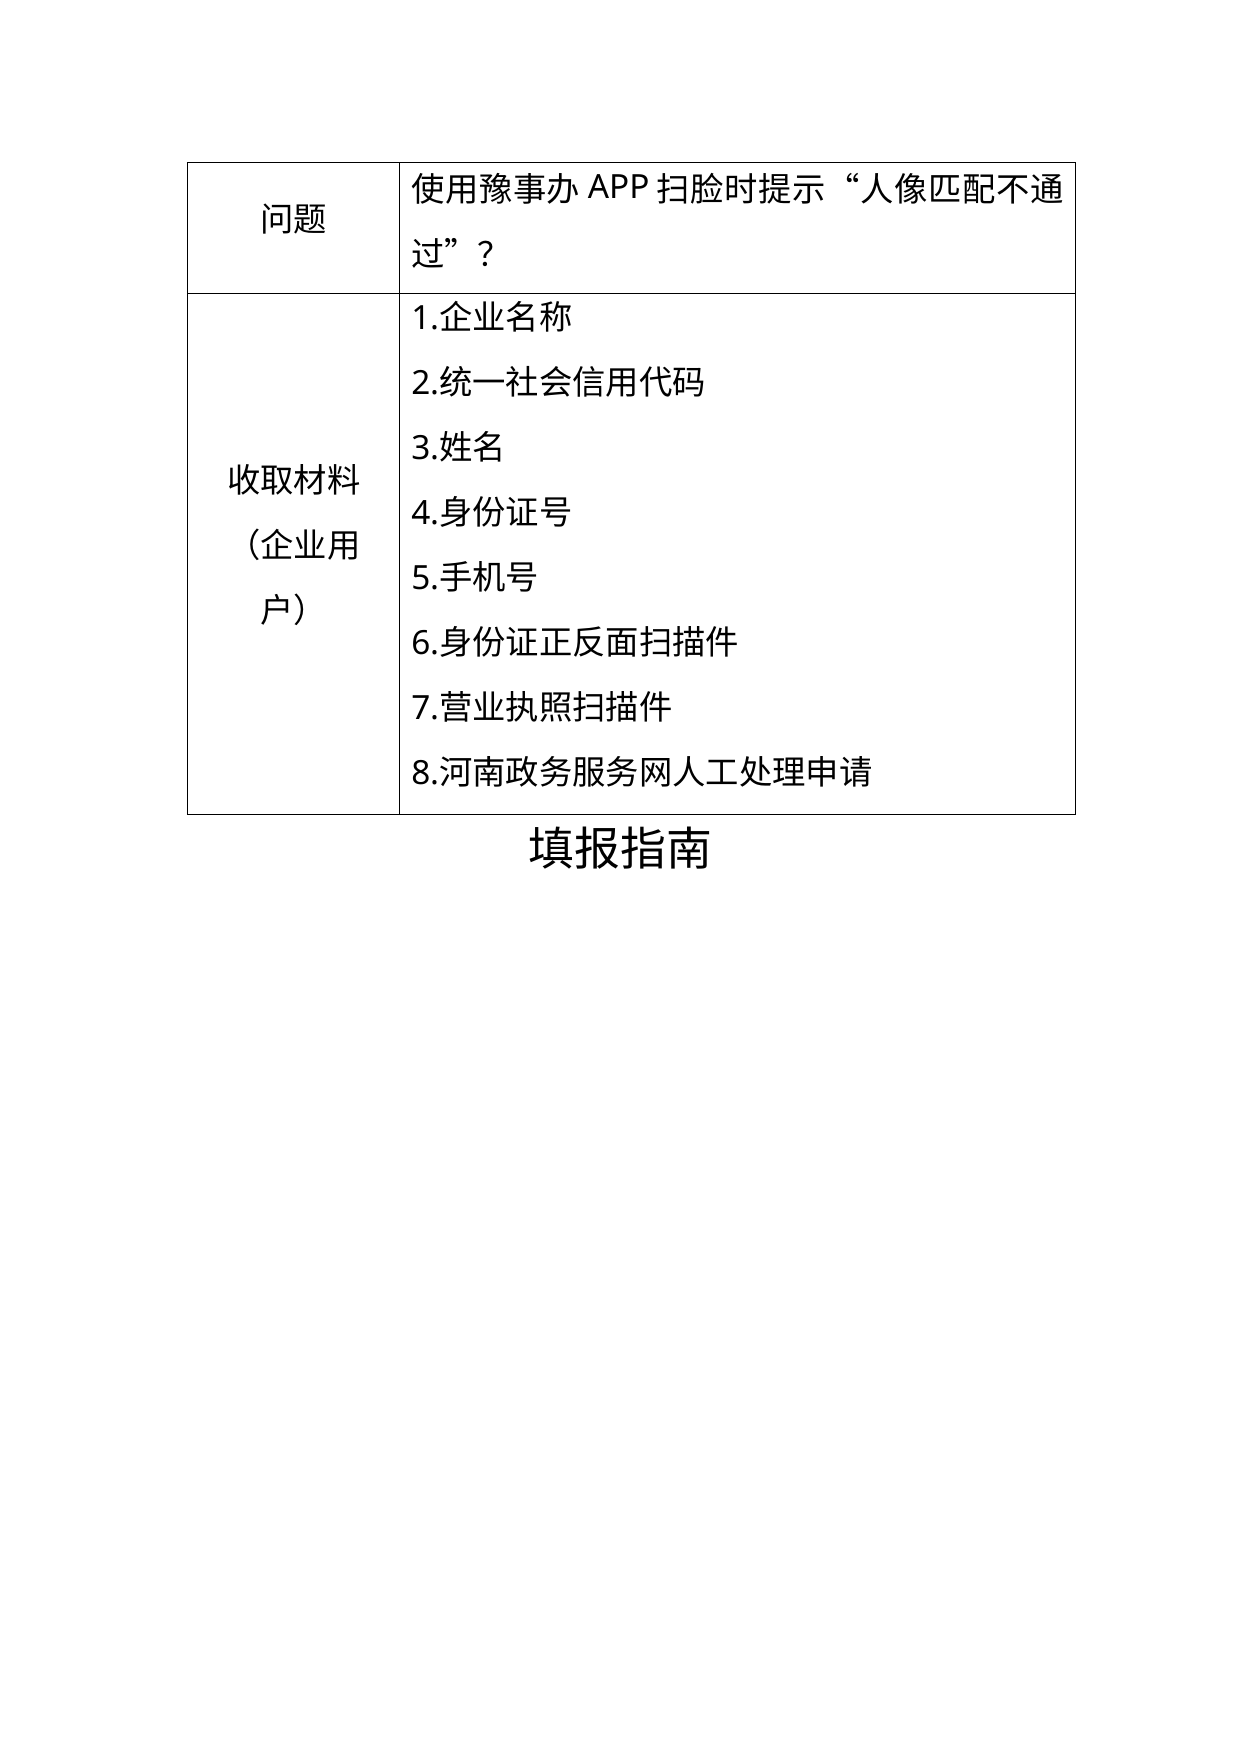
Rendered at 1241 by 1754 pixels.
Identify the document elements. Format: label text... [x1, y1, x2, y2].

table_cell 收取材料 （企业用户） [188, 294, 399, 814]
text 填报指南 [187, 815, 1053, 880]
table_cell 1.企业名称 2.统一社会信用代码 3.姓名 4.身份证号 5.手机号 6.身份证正反面扫描件 7.营业执照扫描件 8.河南政务服务网人工处理申请 [400, 294, 1075, 814]
table_header 使用豫事办APP扫脸时提示“人像匹配不通过”？ [400, 163, 1075, 293]
table_header 问题 [188, 163, 399, 293]
